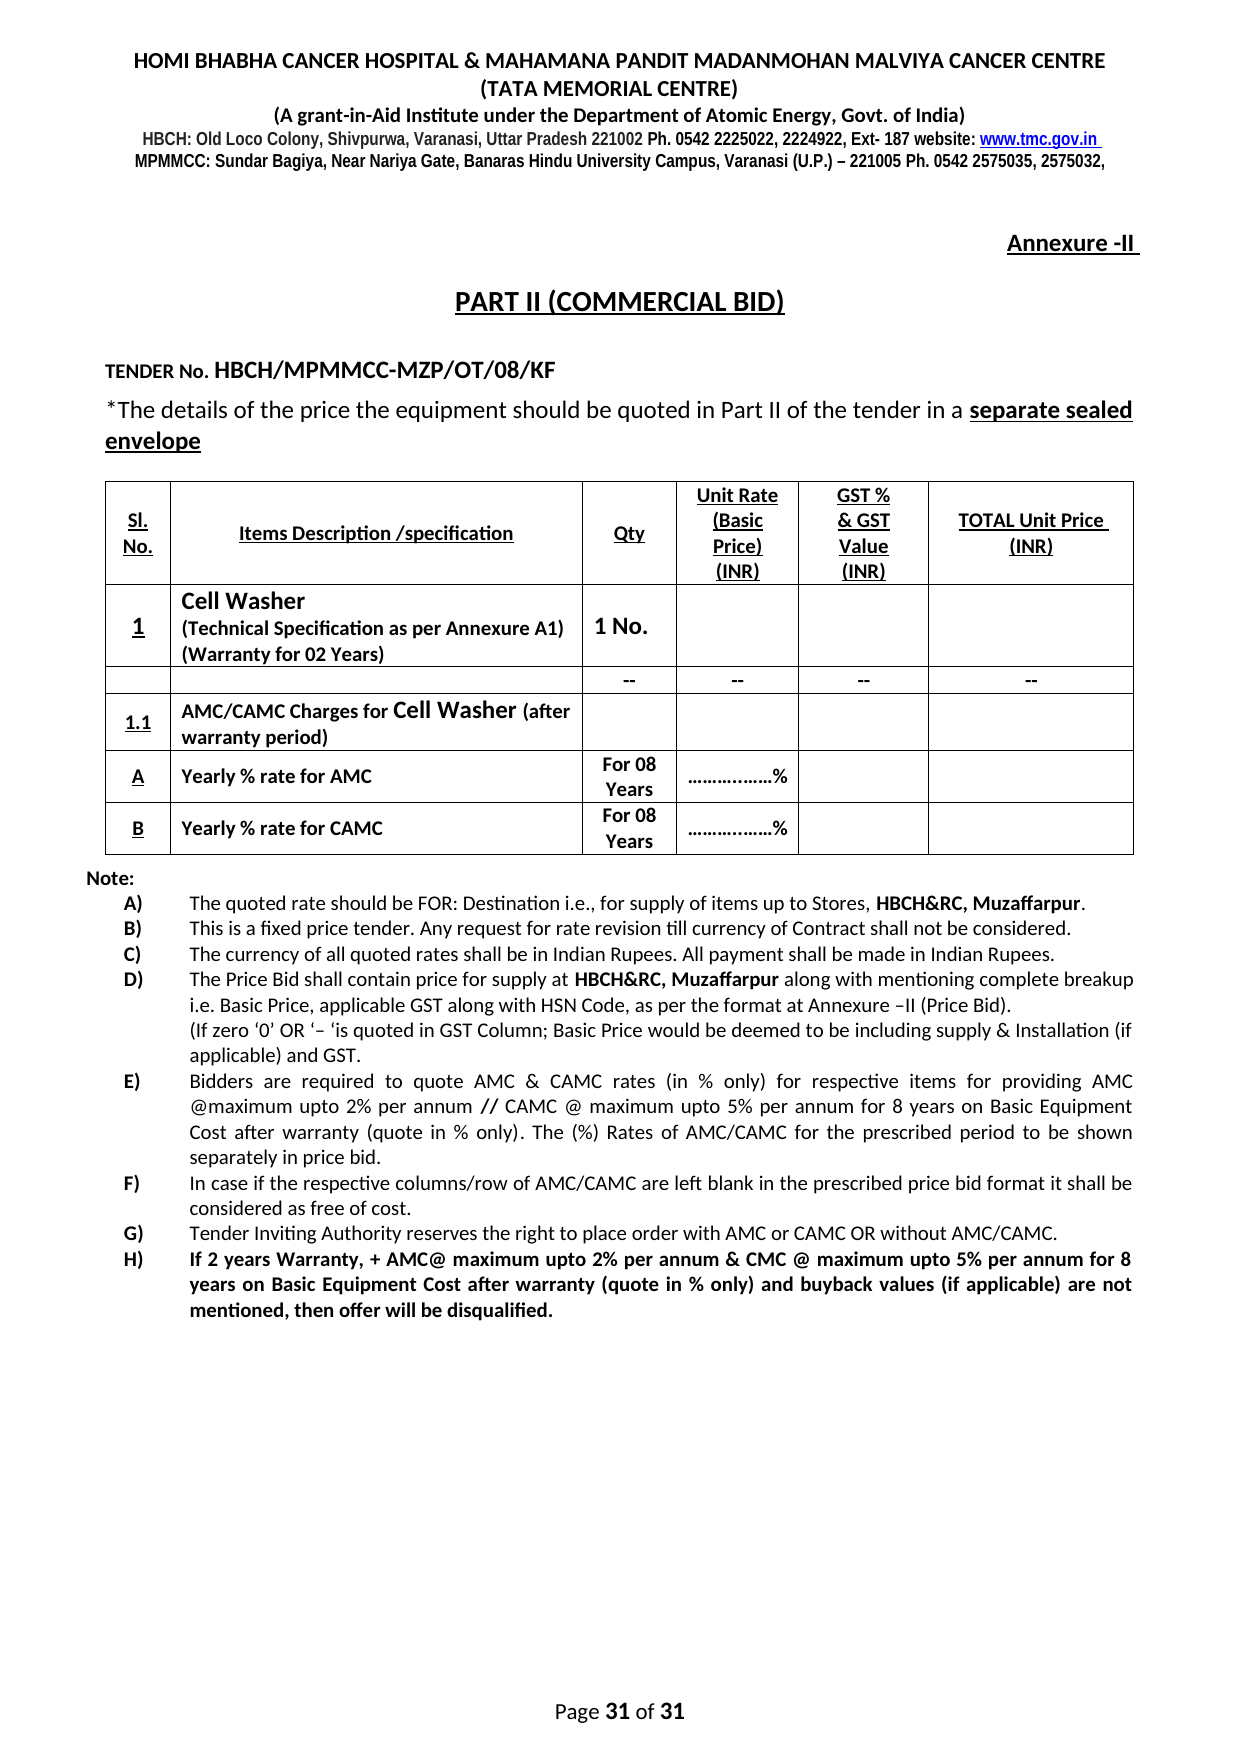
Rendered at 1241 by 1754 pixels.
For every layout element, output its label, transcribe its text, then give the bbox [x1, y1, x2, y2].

list The currency of all quoted rates shall be in Indian Rupees. All payment shall be made in Indian Rupees. [124, 941, 1134, 966]
table_cell [929, 694, 1133, 750]
table_cell For 08 Years [583, 751, 676, 802]
text PART II (COMMERCIAL BID) [105, 283, 1134, 318]
table_cell [583, 694, 676, 750]
list The quoted rate should be FOR: Destination i.e., for supply of items up to Stores, HBCH&RC, Muzaffarpur. [124, 890, 1134, 916]
table_cell [106, 667, 170, 693]
table_cell For 08 Years [583, 803, 676, 853]
text *The details of the price the equipment should be quoted in Part II of the tender in a separate sealed envelope [105, 395, 1134, 456]
table_header Sl. No. [106, 482, 170, 584]
table_cell ………..……% [677, 803, 798, 853]
list If 2 years Warranty, + AMC@ maximum upto 2% per annum & CMC @ maximum upto 5% per annum for 8 years on Basic Equipment Cost after warranty (quote in % only) and buyback values (if applicable) are not mentioned, then offer will be disqualified. [124, 1246, 1134, 1322]
table_cell -- [799, 667, 928, 693]
table_cell A [106, 751, 170, 802]
table_cell [929, 751, 1133, 802]
table_cell Yearly % rate for CAMC [171, 803, 582, 853]
list (If zero ‘0’ OR ‘– ‘is quoted in GST Column; Basic Price would be deemed to be including supply & Installation (if applicable) and GST. [189, 1017, 1134, 1068]
table_cell AMC/CAMC Charges for Cell Washer (after warranty period) [171, 694, 582, 750]
table_header GST % & GST Value (INR) [799, 482, 928, 584]
table_cell -- [929, 667, 1133, 693]
list This is a fixed price tender. Any request for rate revision till currency of Contract shall not be considered. [124, 916, 1134, 941]
table_cell [799, 751, 928, 802]
table_cell 1 No. [583, 585, 676, 666]
table_cell [929, 585, 1133, 666]
text Annexure -II [105, 227, 1134, 257]
table_header TOTAL Unit Price (INR) [929, 482, 1133, 584]
list In case if the respective columns/row of AMC/CAMC are left blank in the prescribed price bid format it shall be considered as free of cost. [124, 1170, 1134, 1221]
list The Price Bid shall contain price for supply at HBCH&RC, Muzaffarpur along with mentioning complete breakup i.e. Basic Price, applicable GST along with HSN Code, as per the format at Annexure –II (Price Bid). [124, 966, 1134, 1017]
table_cell [799, 803, 928, 853]
list Tender Inviting Authority reserves the right to place order with AMC or CAMC OR without AMC/CAMC. [124, 1221, 1134, 1246]
table_header Qty [583, 482, 676, 584]
table_cell Cell Washer (Technical Specification as per Annexure A1) (Warranty for 02 Years) [171, 585, 582, 666]
list Bidders are required to quote AMC & CAMC rates (in % only) for respective items for providing AMC @maximum upto 2% per annum // CAMC @ maximum upto 5% per annum for 8 years on Basic Equipment Cost after warranty (quote in % only). The (%) Rates of AMC/CAMC for the prescribed period to be shown separately in price bid. [124, 1068, 1134, 1170]
table_cell 1 [106, 585, 170, 666]
table_cell [799, 585, 928, 666]
table_cell -- [677, 667, 798, 693]
text Note: [86, 865, 1134, 890]
table_header Unit Rate (Basic Price) (INR) [677, 482, 798, 584]
table_cell [677, 694, 798, 750]
table_cell B [106, 803, 170, 853]
table_cell Yearly % rate for AMC [171, 751, 582, 802]
table_cell -- [583, 667, 676, 693]
table_header Items Description /specification [171, 482, 582, 584]
table_cell [677, 585, 798, 666]
table_cell [171, 667, 582, 693]
text TENDER No. HBCH/MPMMCC-MZP/OT/08/KF [105, 354, 1134, 384]
table_cell [799, 694, 928, 750]
table_cell [929, 803, 1133, 853]
table_cell ………..……% [677, 751, 798, 802]
table_cell 1.1 [106, 694, 170, 750]
